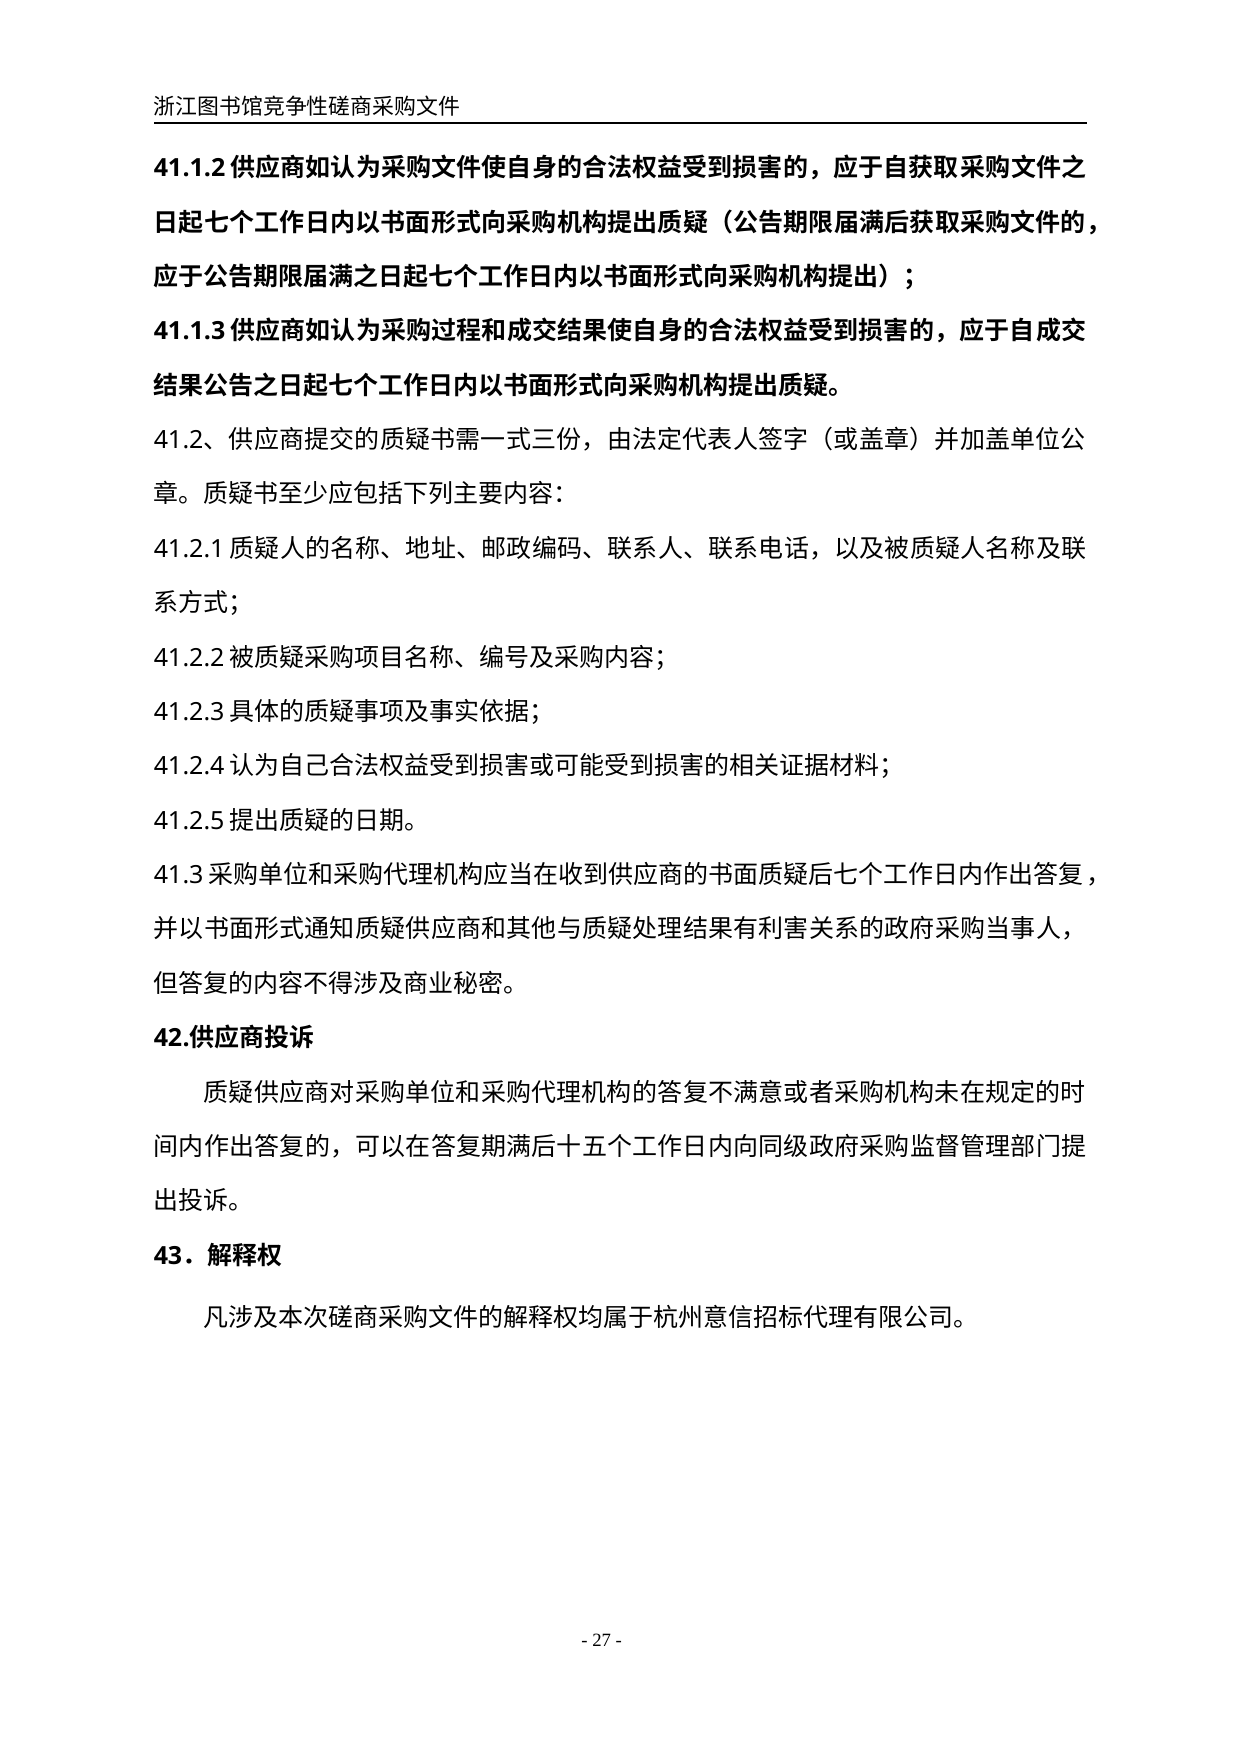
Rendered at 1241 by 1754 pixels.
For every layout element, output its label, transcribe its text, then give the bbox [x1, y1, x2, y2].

text 41.2.1质疑人的名称、地址、邮政编码、联系人、联系电话，以及被质疑人名称及联系方式； [153, 528, 1087, 619]
text 41.2.3具体的质疑事项及事实依据； [153, 691, 1087, 728]
text 41.1.3供应商如认为采购过程和成交结果使自身的合法权益受到损害的，应于自成交结果公告之日起七个工作日内以书面形式向采购机构提出质疑。 [153, 311, 1087, 401]
text 41.1.2供应商如认为采购文件使自身的合法权益受到损害的，应于自获取采购文件之日起七个工作日内以书面形式向采购机构提出质疑（公告期限届满后获取采购文件的，应于公告期限届满之日起七个工作日内以书面形式向采购机构提出）； [153, 148, 1087, 293]
text 41.2、供应商提交的质疑书需一式三份，由法定代表人签字（或盖章）并加盖单位公章。质疑书至少应包括下列主要内容： [153, 419, 1087, 510]
text 凡涉及本次磋商采购文件的解释权均属于杭州意信招标代理有限公司。 [153, 1289, 1087, 1335]
text 41.3采购单位和采购代理机构应当在收到供应商的书面质疑后七个工作日内作出答复，并以书面形式通知质疑供应商和其他与质疑处理结果有利害关系的政府采购当事人，但答复的内容不得涉及商业秘密。 [153, 854, 1087, 999]
text 42.供应商投诉 [153, 1018, 1087, 1054]
text 41.2.5提出质疑的日期。 [153, 800, 1087, 836]
text 质疑供应商对采购单位和采购代理机构的答复不满意或者采购机构未在规定的时间内作出答复的，可以在答复期满后十五个工作日内向同级政府采购监督管理部门提出投诉。 [153, 1072, 1087, 1217]
text 41.2.4认为自己合法权益受到损害或可能受到损害的相关证据材料； [153, 746, 1087, 782]
text 43．解释权 [153, 1235, 1087, 1271]
text 41.2.2被质疑采购项目名称、编号及采购内容； [153, 637, 1087, 673]
